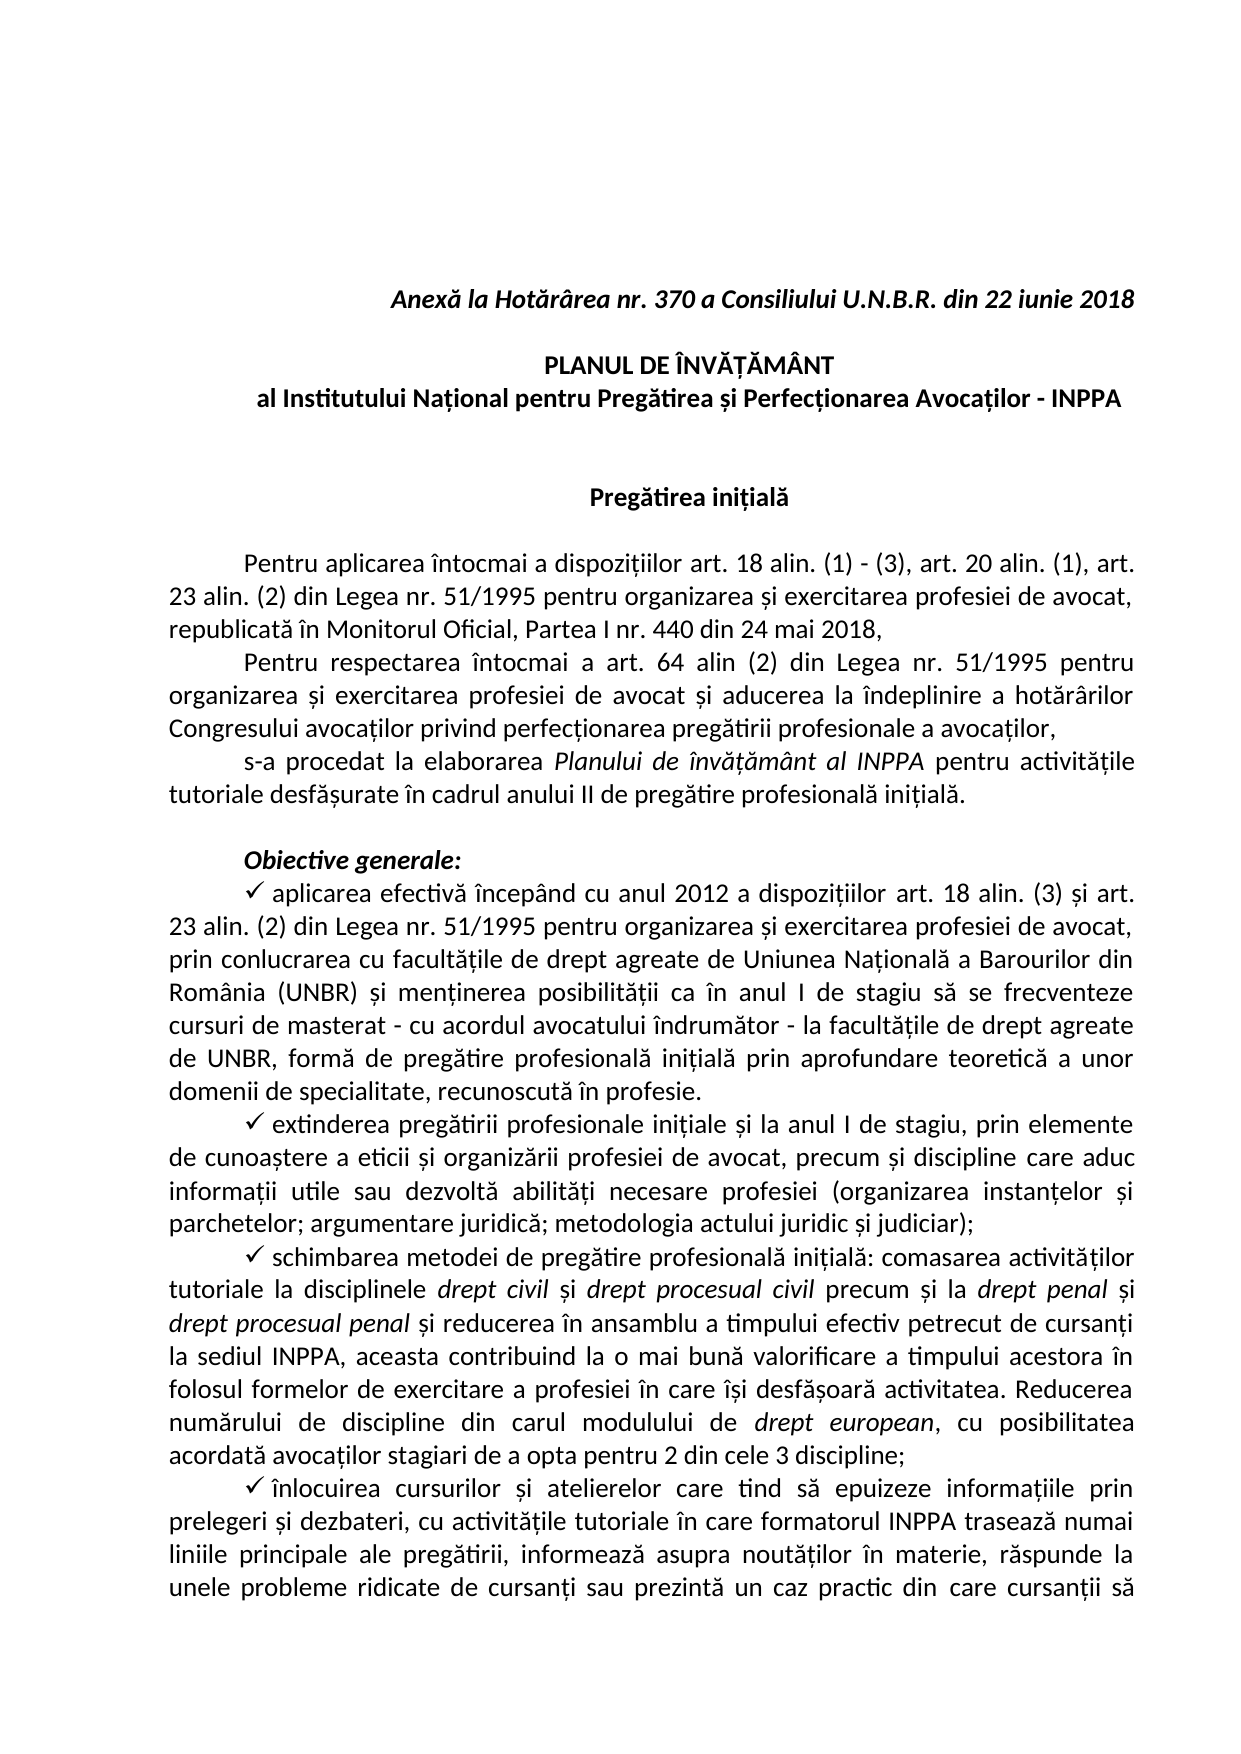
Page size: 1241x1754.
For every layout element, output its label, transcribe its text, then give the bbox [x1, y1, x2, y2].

subtitle Pregătirea iniţială [169, 480, 1135, 513]
list extinderea pregătirii profesionale iniţiale şi la anul I de stagiu, prin elemente de cunoaştere a eticii şi organizării profesiei de avocat, precum şi discipline care aduc informaţii utile sau dezvoltă abilităţi necesare profesiei (organizarea instanţelor şi parchetelor; argumentare juridică; metodologia actului juridic şi judiciar); [169, 1108, 1135, 1240]
text s-a procedat la elaborarea Planului de învăţământ al INPPA pentru activitățile tutoriale desfășurate în cadrul anului II de pregătire profesională inițială. [169, 744, 1135, 810]
list aplicarea efectivă începând cu anul 2012 a dispoziţiilor art. 18 alin. (3) şi art. 23 alin. (2) din Legea nr. 51/1995 pentru organizarea şi exercitarea profesiei de avocat, prin conlucrarea cu facultăţile de drept agreate de Uniunea Naţională a Barourilor din România (UNBR) şi menţinerea posibilităţii ca în anul I de stagiu să se frecventeze cursuri de masterat - cu acordul avocatului îndrumător - la facultăţile de drept agreate de UNBR, formă de pregătire profesională iniţială prin aprofundare teoretică a unor domenii de specialitate, recunoscută în profesie. [169, 876, 1135, 1108]
list schimbarea metodei de pregătire profesională iniţială: comasarea activităților tutoriale la disciplinele drept civil și drept procesual civil precum și la drept penal și drept procesual penal și reducerea în ansamblu a timpului efectiv petrecut de cursanţi la sediul INPPA, aceasta contribuind la o mai bună valorificare a timpului acestora în folosul formelor de exercitare a profesiei în care îşi desfăşoară activitatea. Reducerea numărului de discipline din carul modulului de drept european, cu posibilitatea acordată avocaților stagiari de a opta pentru 2 din cele 3 discipline; [169, 1240, 1135, 1471]
text Pentru aplicarea întocmai a dispoziţiilor art. 18 alin. (1) - (3), art. 20 alin. (1), art. 23 alin. (2) din Legea nr. 51/1995 pentru organizarea şi exercitarea profesiei de avocat, republicată în Monitorul Oficial, Partea I nr. 440 din 24 mai 2018, [169, 546, 1135, 645]
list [169, 1471, 1135, 1603]
subtitle PLANUL DE ÎNVĂŢĂMÂNT [169, 348, 1135, 381]
text al Institutului Naţional pentru Pregătirea şi Perfecţionarea Avocaţilor - INPPA [169, 381, 1135, 414]
text Anexă la Hotărârea nr. 370 a Consiliului U.N.B.R. din 22 iunie 2018 [169, 282, 1135, 315]
subtitle Obiective generale: [169, 843, 1135, 876]
text Pentru respectarea întocmai a art. 64 alin (2) din Legea nr. 51/1995 pentru organizarea şi exercitarea profesiei de avocat şi aducerea la îndeplinire a hotărârilor Congresului avocaţilor privind perfecţionarea pregătirii profesionale a avocaţilor, [169, 645, 1135, 744]
